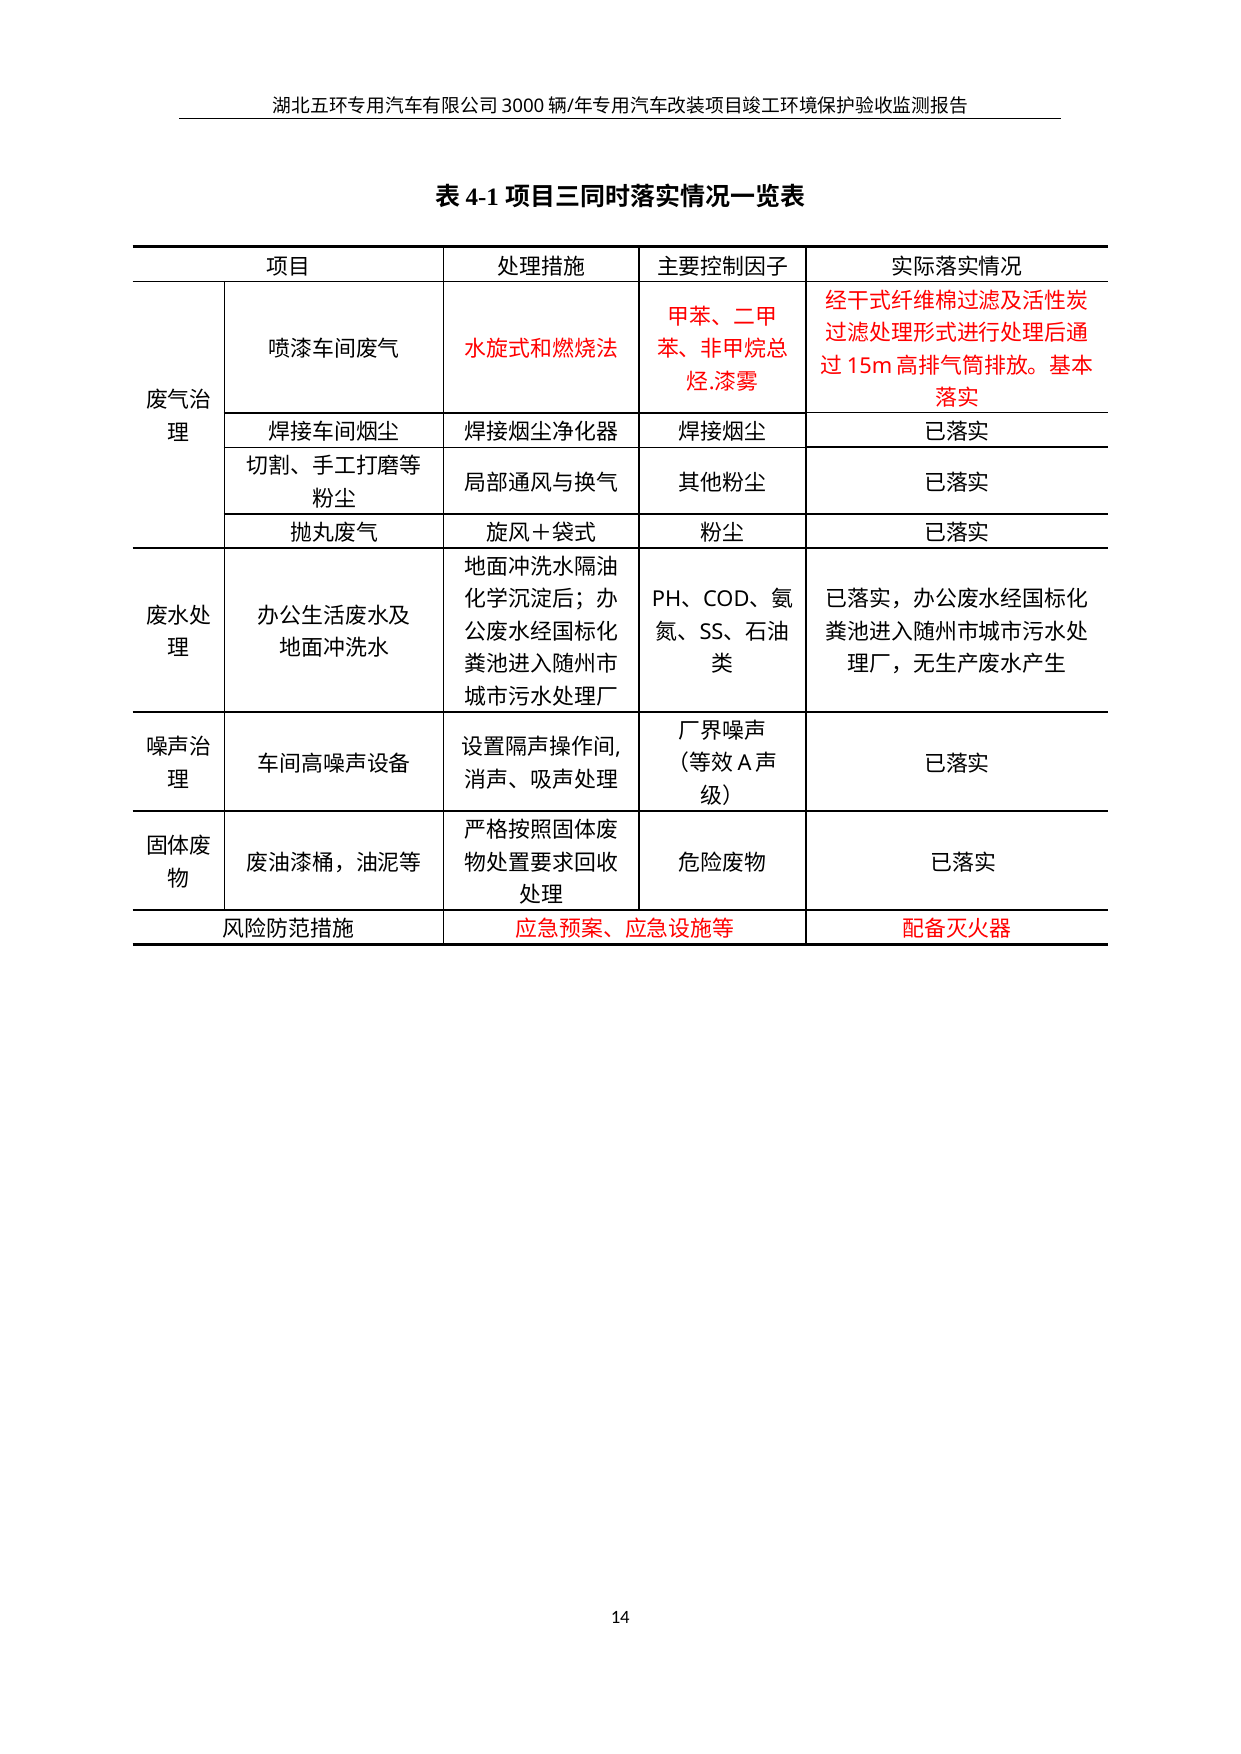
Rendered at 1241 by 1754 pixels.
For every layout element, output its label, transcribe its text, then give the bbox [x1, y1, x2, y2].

table_header 项目 [133, 248, 443, 281]
table_cell 危险废物 [640, 812, 805, 909]
table_cell 切割、手工打磨等粉尘 [225, 448, 443, 513]
table_cell 已落实 [807, 713, 1108, 810]
table_cell 配备灭火器 [807, 911, 1108, 943]
table_cell 严格按照固体废物处置要求回收处理 [444, 812, 638, 909]
table_cell 粉尘 [640, 515, 805, 547]
table_cell 已落实 [807, 448, 1108, 513]
table_cell 噪声治理 [133, 713, 224, 810]
table_cell 局部通风与换气 [444, 448, 638, 513]
table_cell 车间高噪声设备 [225, 713, 443, 810]
table_cell 抛丸废气 [225, 515, 443, 547]
table_cell 甲苯、二甲苯、非甲烷总烃.漆雾 [640, 282, 805, 412]
table_cell 废气治理 [133, 282, 224, 547]
table_cell 厂界噪声 （等效A声级） [640, 713, 805, 810]
table_cell 旋风＋袋式 [444, 515, 638, 547]
table_header 实际落实情况 [807, 248, 1108, 281]
table_cell 焊接烟尘净化器 [444, 414, 638, 446]
table_cell 地面冲洗水隔油化学沉淀后；办公废水经国标化粪池进入随州市城市污水处理厂 [444, 549, 638, 711]
table_cell 已落实 [807, 515, 1108, 547]
table_cell 焊接烟尘 [640, 414, 805, 446]
table_cell 其他粉尘 [640, 448, 805, 513]
table_cell 废油漆桶，油泥等 [225, 812, 443, 909]
table_cell 办公生活废水及 地面冲洗水 [225, 549, 443, 711]
table_cell 喷漆车间废气 [225, 282, 443, 412]
table_cell 风险防范措施 [133, 911, 443, 943]
table_header 主要控制因子 [640, 248, 805, 281]
text 表4-1 项目三同时落实情况一览表 [187, 162, 1053, 227]
table_cell 经干式纤维棉过滤及活性炭过滤处理形式进行处理后通过15m高排气筒排放。基本落实 [807, 282, 1108, 412]
table_cell 设置隔声操作间,消声、吸声处理 [444, 713, 638, 810]
table_cell 水旋式和燃烧法 [444, 282, 638, 412]
table_cell 已落实 [807, 812, 1108, 909]
table_cell 已落实 [807, 413, 1108, 446]
table_cell 已落实，办公废水经国标化粪池进入随州市城市污水处理厂，无生产废水产生 [807, 549, 1108, 711]
table_cell 废水处理 [133, 549, 224, 711]
table_header 处理措施 [444, 248, 638, 281]
table_cell PH、COD、氨氮、SS、石油类 [640, 549, 805, 711]
table_cell 固体废物 [133, 812, 224, 909]
table_cell 应急预案、应急设施等 [444, 911, 805, 943]
table_cell 焊接车间烟尘 [225, 414, 443, 446]
